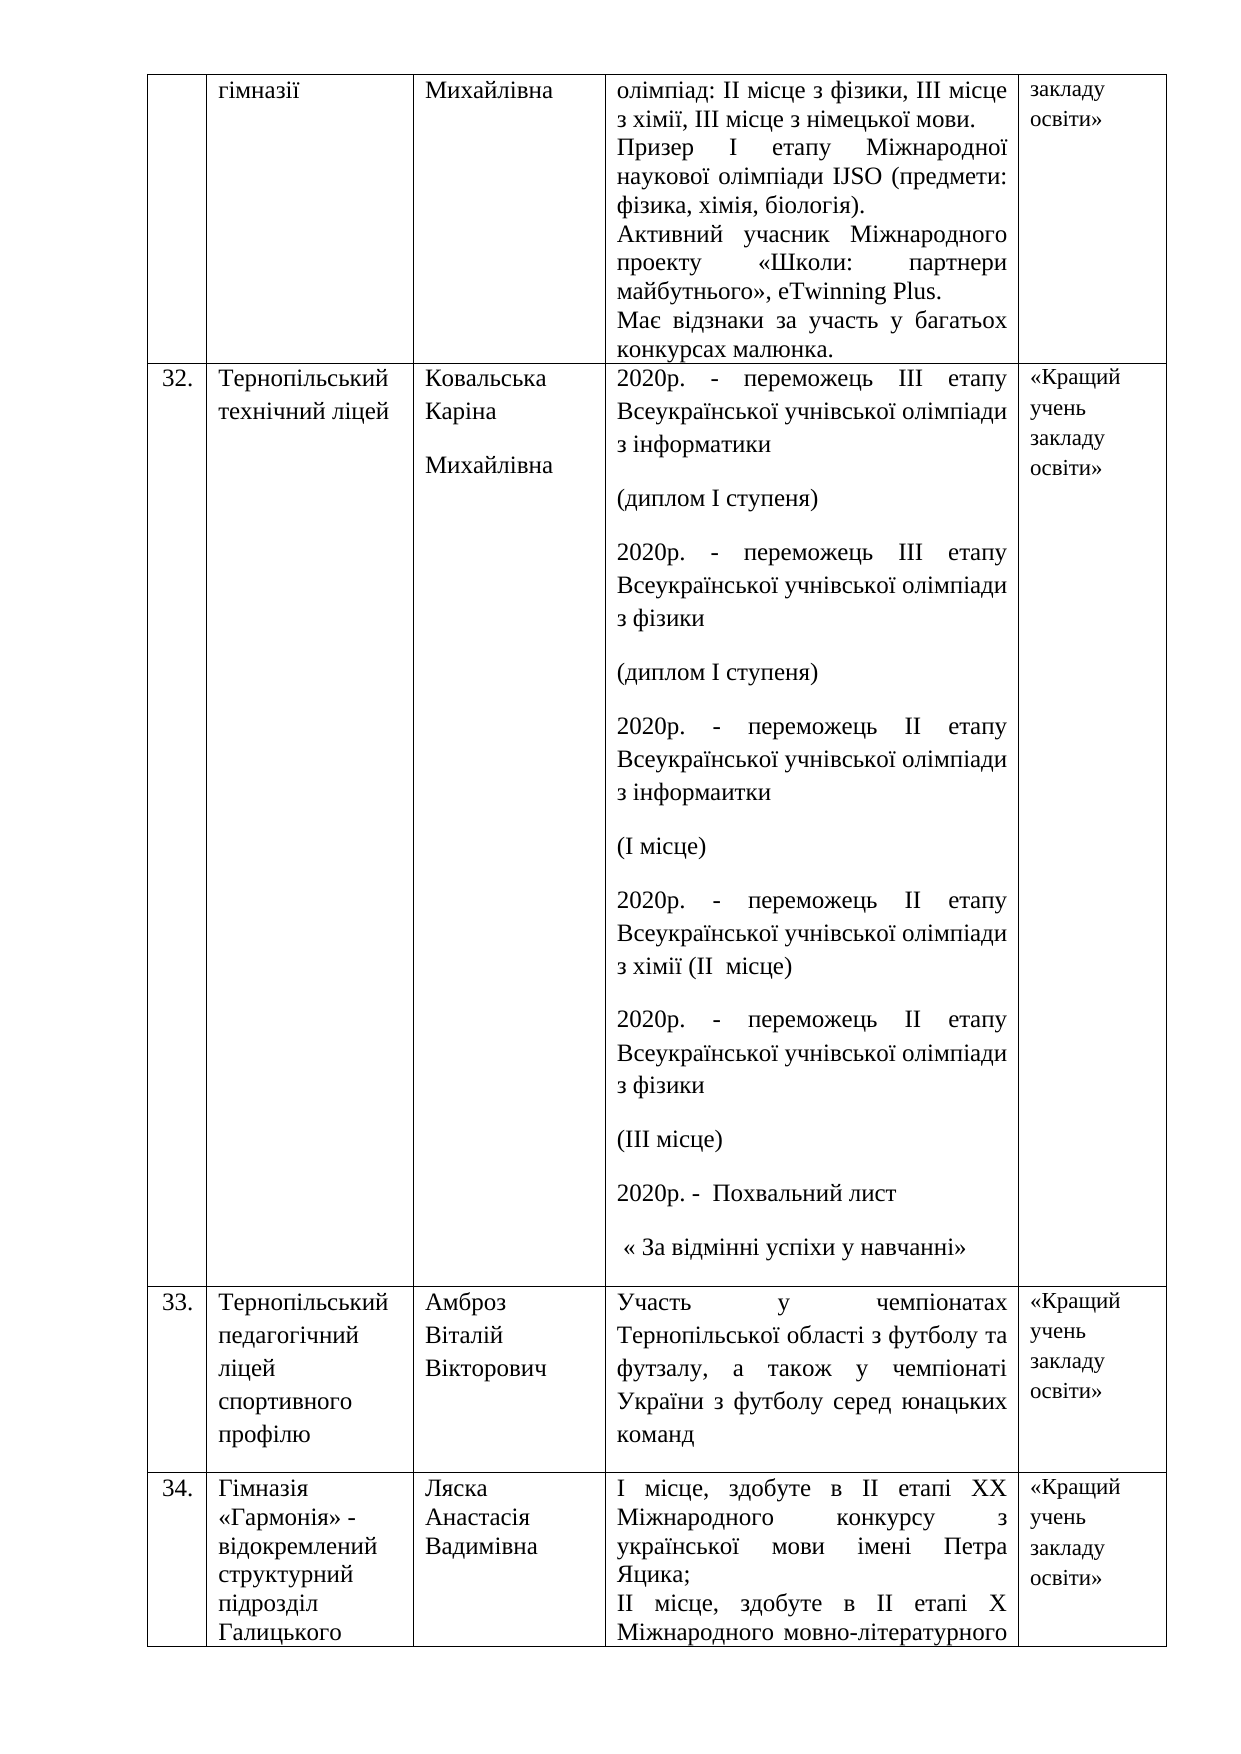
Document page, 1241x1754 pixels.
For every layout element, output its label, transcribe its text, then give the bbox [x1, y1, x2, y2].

table_cell Ковальська Каріна Михайлівна [414, 364, 605, 1286]
table_cell [148, 1287, 206, 1472]
table_cell Участь у чемпіонатах Тернопільської області з футболу та футзалу, а також у чемпіонаті України з футболу серед юнацьких команд [606, 1287, 1018, 1472]
table_cell 2020р. - переможець ІІІ етапу Всеукраїнської учнівської олімпіади з інформатики (диплом І ступеня) 2020р. - переможець ІІІ етапу Всеукраїнської учнівської олімпіади з фізики (диплом І ступеня) 2020р. - переможець ІІ етапу Всеукраїнської учнівської олімпіади з інформаитки (І місце) 2020р. - переможець ІІ етапу Всеукраїнської учнівської олімпіади з хімії (ІІ місце) 2020р. - переможець ІІ етапу Всеукраїнської учнівської олімпіади з фізики (ІІІ місце) 2020р. - Похвальний лист « За відмінні успіхи у навчанні» [606, 364, 1018, 1286]
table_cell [207, 75, 413, 362]
table_cell [148, 75, 206, 362]
table_cell [148, 1473, 206, 1646]
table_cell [606, 75, 1018, 362]
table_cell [1019, 1473, 1166, 1646]
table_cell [207, 1473, 413, 1646]
table_cell «Кращий учень закладу освіти» [1019, 1287, 1166, 1472]
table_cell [1019, 75, 1166, 362]
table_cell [414, 1473, 605, 1646]
table_cell Амброз Віталій Вікторович [414, 1287, 605, 1472]
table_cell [606, 1473, 1018, 1646]
table_cell Тернопільський технічний ліцей [207, 364, 413, 1286]
table_cell [148, 364, 206, 1286]
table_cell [414, 75, 605, 362]
table_cell Тернопільський педагогічний ліцей спортивного профілю [207, 1287, 413, 1472]
table_cell «Кращий учень закладу освіти» [1019, 364, 1166, 1286]
